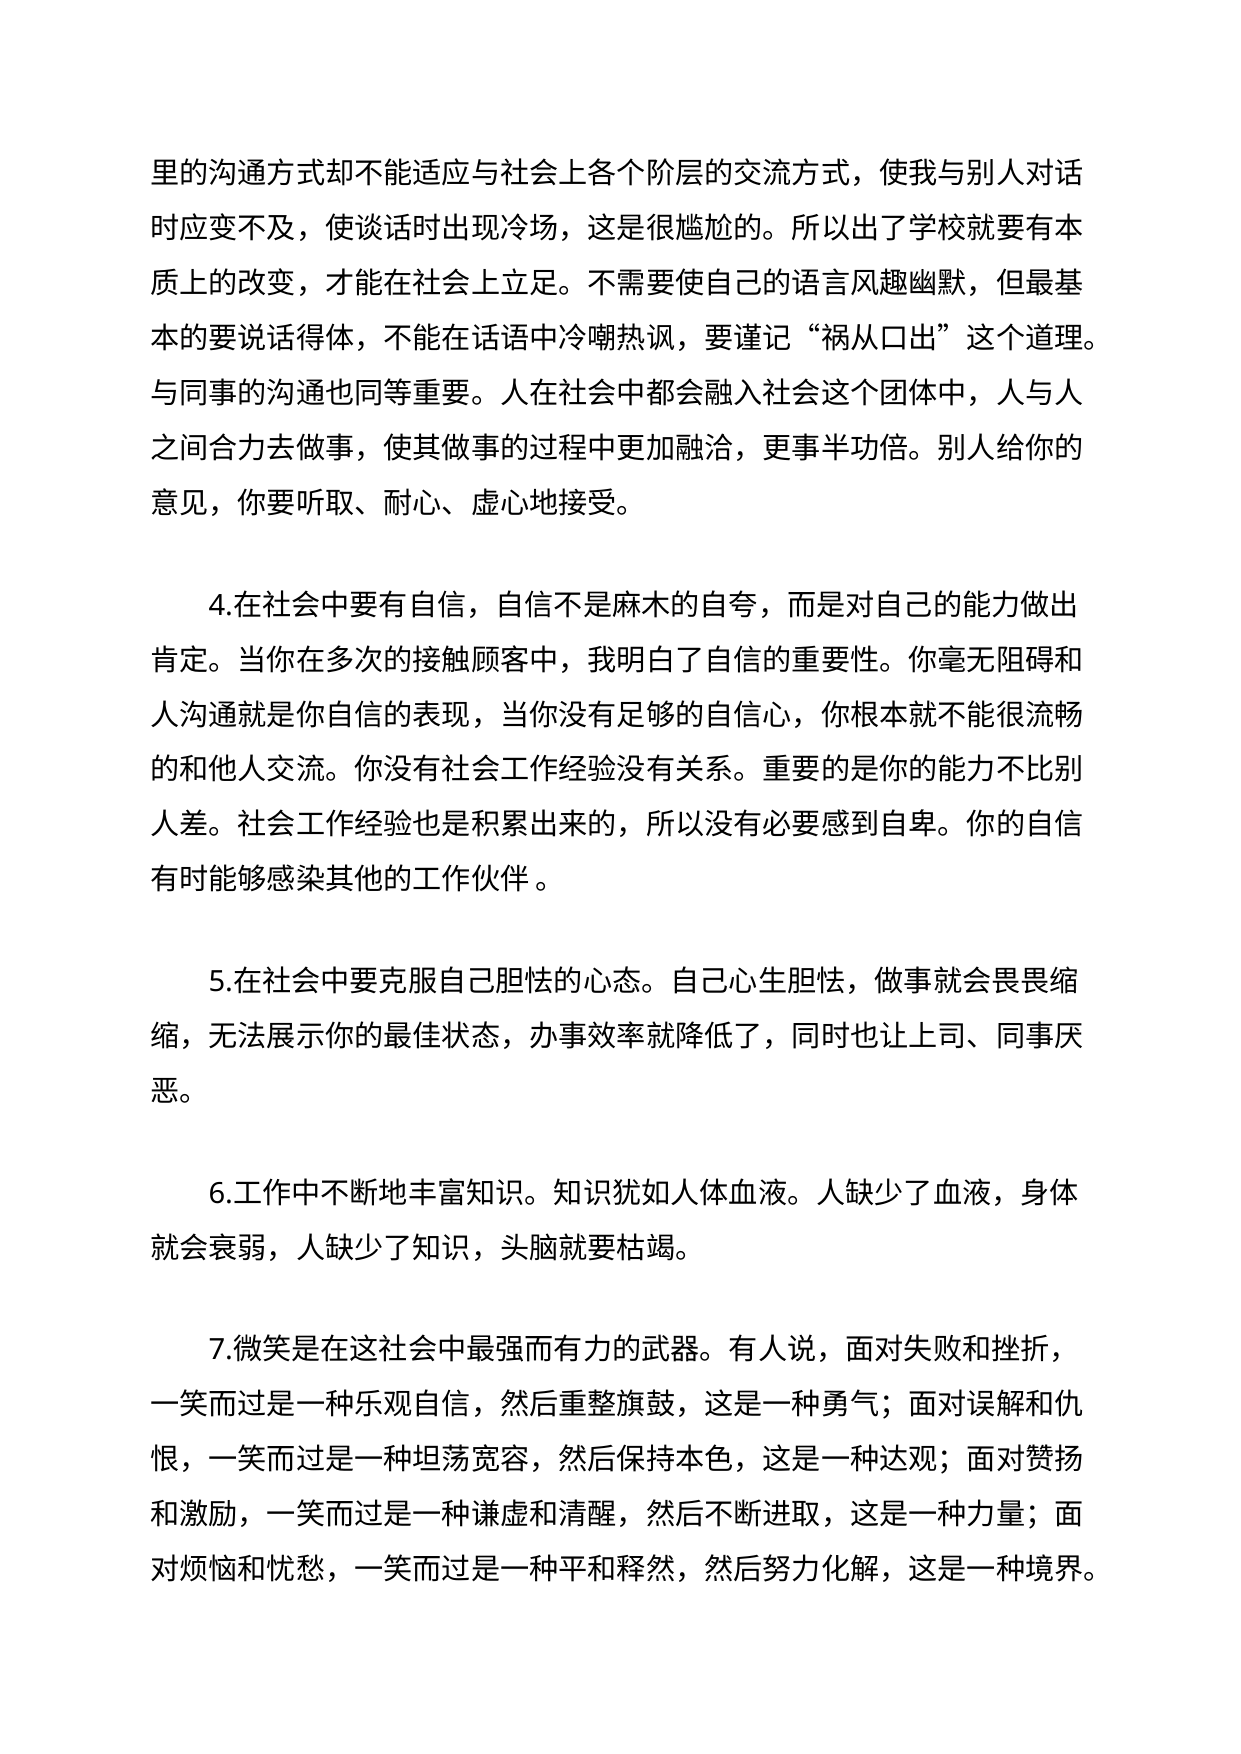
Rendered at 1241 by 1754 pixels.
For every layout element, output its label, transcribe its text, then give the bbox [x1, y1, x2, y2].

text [150, 150, 1090, 522]
text 4.在社会中要有自信，自信不是麻木的自夸，而是对自己的能力做出肯定。当你在多次的接触顾客中，我明白了自信的重要性。你毫无阻碍和人沟通就是你自信的表现，当你没有足够的自信心，你根本就不能很流畅的和他人交流。你没有社会工作经验没有关系。重要的是你的能力不比别人差。社会工作经验也是积累出来的，所以没有必要感到自卑。你的自信有时能够感染其他的工作伙伴 。 [150, 581, 1090, 898]
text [150, 1326, 1090, 1588]
text 5.在社会中要克服自己胆怯的心态。自己心生胆怯，做事就会畏畏缩缩，无法展示你的最佳状态，办事效率就降低了，同时也让上司、同事厌恶。 [150, 957, 1090, 1110]
text 6.工作中不断地丰富知识。知识犹如人体血液。人缺少了血液，身体就会衰弱，人缺少了知识，头脑就要枯竭。 [150, 1169, 1090, 1266]
